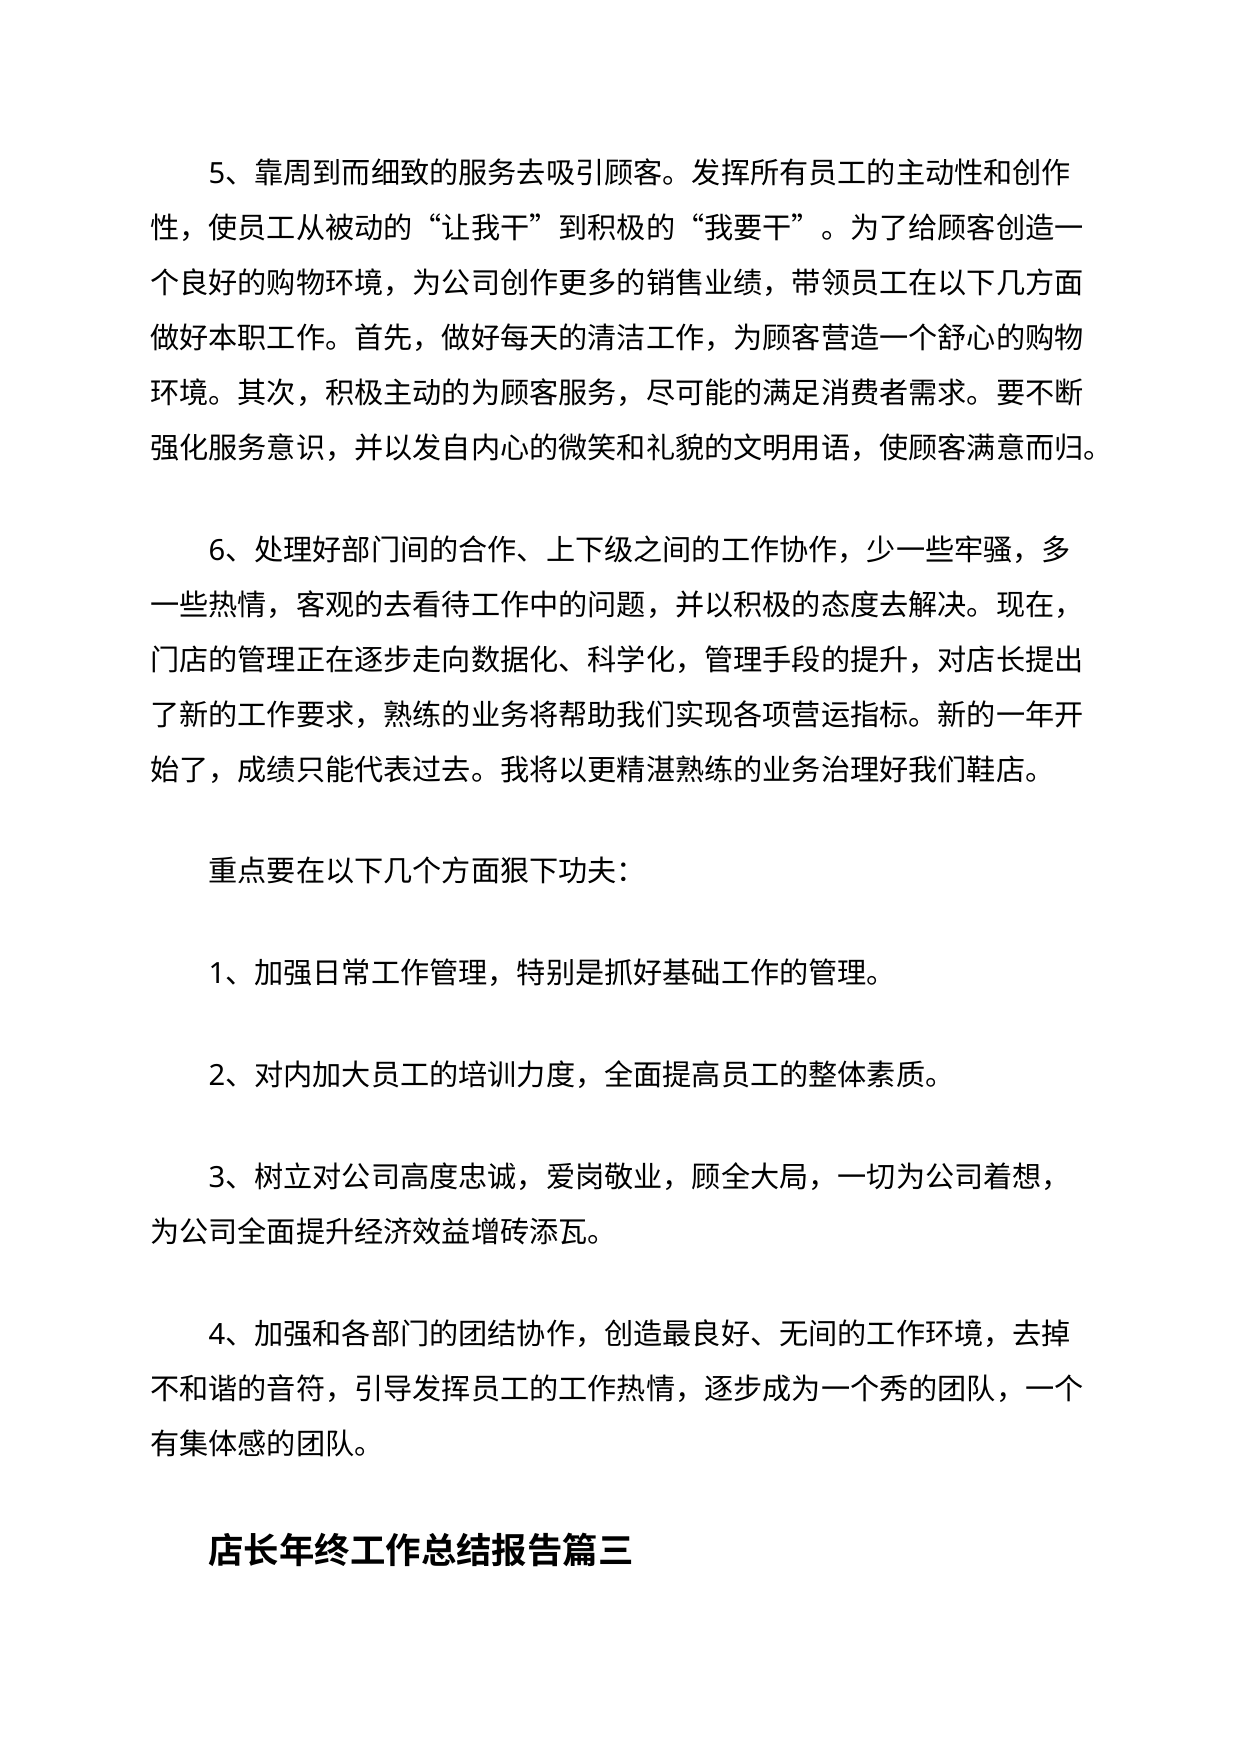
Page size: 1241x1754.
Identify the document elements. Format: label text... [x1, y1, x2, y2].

text 店长年终工作总结报告篇三 [150, 1522, 1090, 1573]
text 重点要在以下几个方面狠下功夫： [150, 848, 1090, 890]
text 2、对内加大员工的培训力度，全面提高员工的整体素质。 [150, 1052, 1090, 1094]
text 6、处理好部门间的合作、上下级之间的工作协作，少一些牢骚，多一些热情，客观的去看待工作中的问题，并以积极的态度去解决。现在，门店的管理正在逐步走向数据化、科学化，管理手段的提升，对店长提出了新的工作要求，熟练的业务将帮助我们实现各项营运指标。新的一年开始了，成绩只能代表过去。我将以更精湛熟练的业务治理好我们鞋店。 [150, 526, 1090, 788]
text 5、靠周到而细致的服务去吸引顾客。发挥所有员工的主动性和创作性，使员工从被动的“让我干”到积极的“我要干”。为了给顾客创造一个良好的购物环境，为公司创作更多的销售业绩，带领员工在以下几方面做好本职工作。首先，做好每天的清洁工作，为顾客营造一个舒心的购物环境。其次，积极主动的为顾客服务，尽可能的满足消费者需求。要不断强化服务意识，并以发自内心的微笑和礼貌的文明用语，使顾客满意而归。 [150, 150, 1090, 467]
text 4、加强和各部门的团结协作，创造最良好、无间的工作环境，去掉不和谐的音符，引导发挥员工的工作热情，逐步成为一个秀的团队，一个有集体感的团队。 [150, 1310, 1090, 1462]
text 3、树立对公司高度忠诚，爱岗敬业，顾全大局，一切为公司着想，为公司全面提升经济效益增砖添瓦。 [150, 1153, 1090, 1251]
text 1、加强日常工作管理，特别是抓好基础工作的管理。 [150, 949, 1090, 992]
